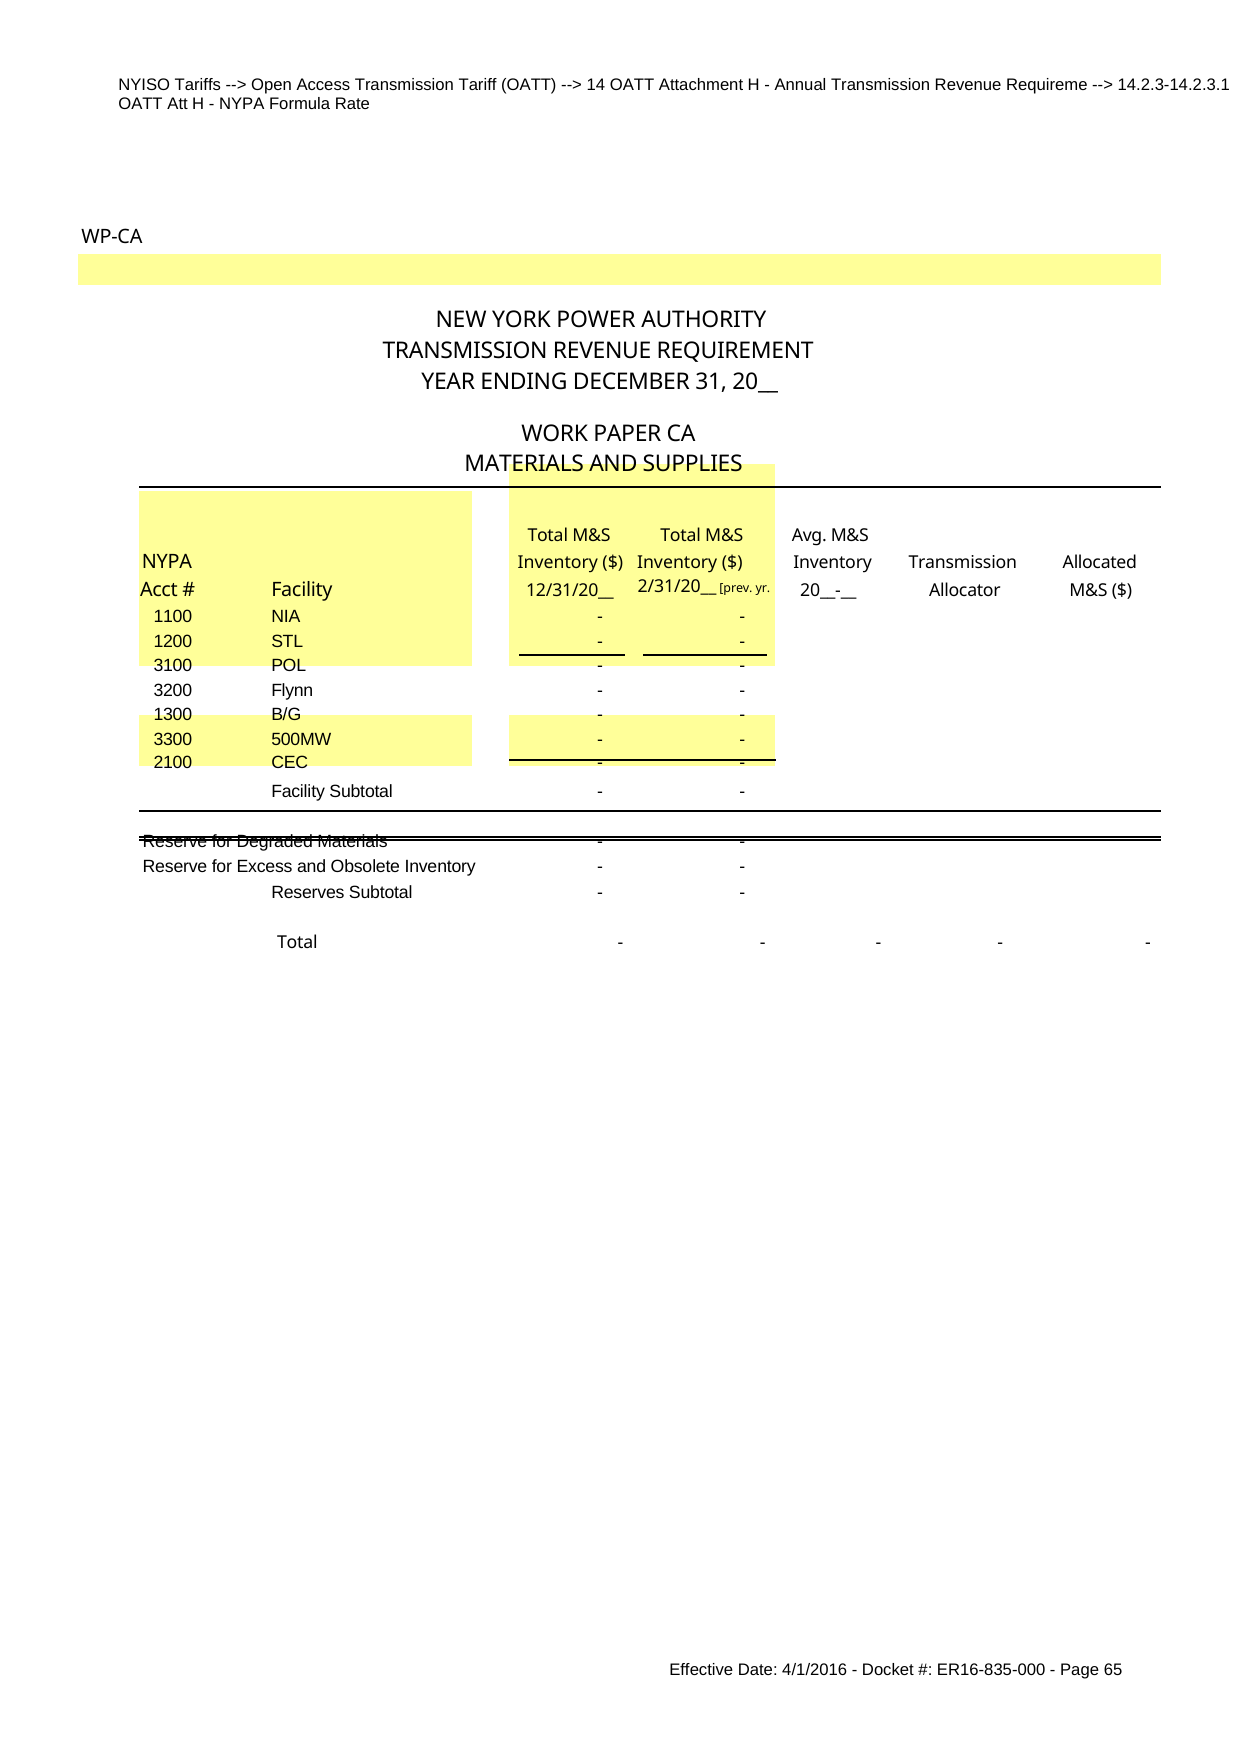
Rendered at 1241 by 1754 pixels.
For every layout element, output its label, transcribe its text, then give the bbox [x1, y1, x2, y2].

text Acct # Facility 12/31/20__ 2/31/20__ [prev. yr. 20__-__ Allocator M&S ($) [140, 573, 1240, 597]
text 1300 B/G - - [140, 703, 1240, 725]
text 3300 500MW - - [140, 728, 1240, 749]
text Total M&S Total M&S Avg. M&S [140, 524, 1240, 546]
text Reserve for Degraded Materials - - [140, 830, 1240, 851]
text Total - - - - - [140, 931, 1240, 953]
text Reserve for Excess and Obsolete Inventory - - [140, 856, 1240, 877]
text NYPA Inventory ($) Inventory ($) Inventory Transmission Allocated [140, 551, 1240, 573]
text Facility Subtotal - - [140, 781, 1240, 802]
text 3100 POL - - [140, 654, 1240, 676]
text NEW YORK POWER AUTHORITY [435, 306, 1240, 332]
text Reserves Subtotal - - [140, 881, 1240, 903]
text WP-CA [81, 226, 1240, 248]
text TRANSMISSION REVENUE REQUIREMENT YEAR ENDING DECEMBER 31, 20__ [382, 333, 877, 396]
text WORK PAPER CA [521, 421, 1240, 447]
text 1200 STL - - [140, 630, 1240, 651]
text 3200 Flynn - - [140, 679, 1240, 700]
text MATERIALS AND SUPPLIES [464, 450, 1240, 476]
text 2100 CEC - - [140, 751, 1240, 773]
text 1100 NIA - - [140, 605, 1240, 627]
